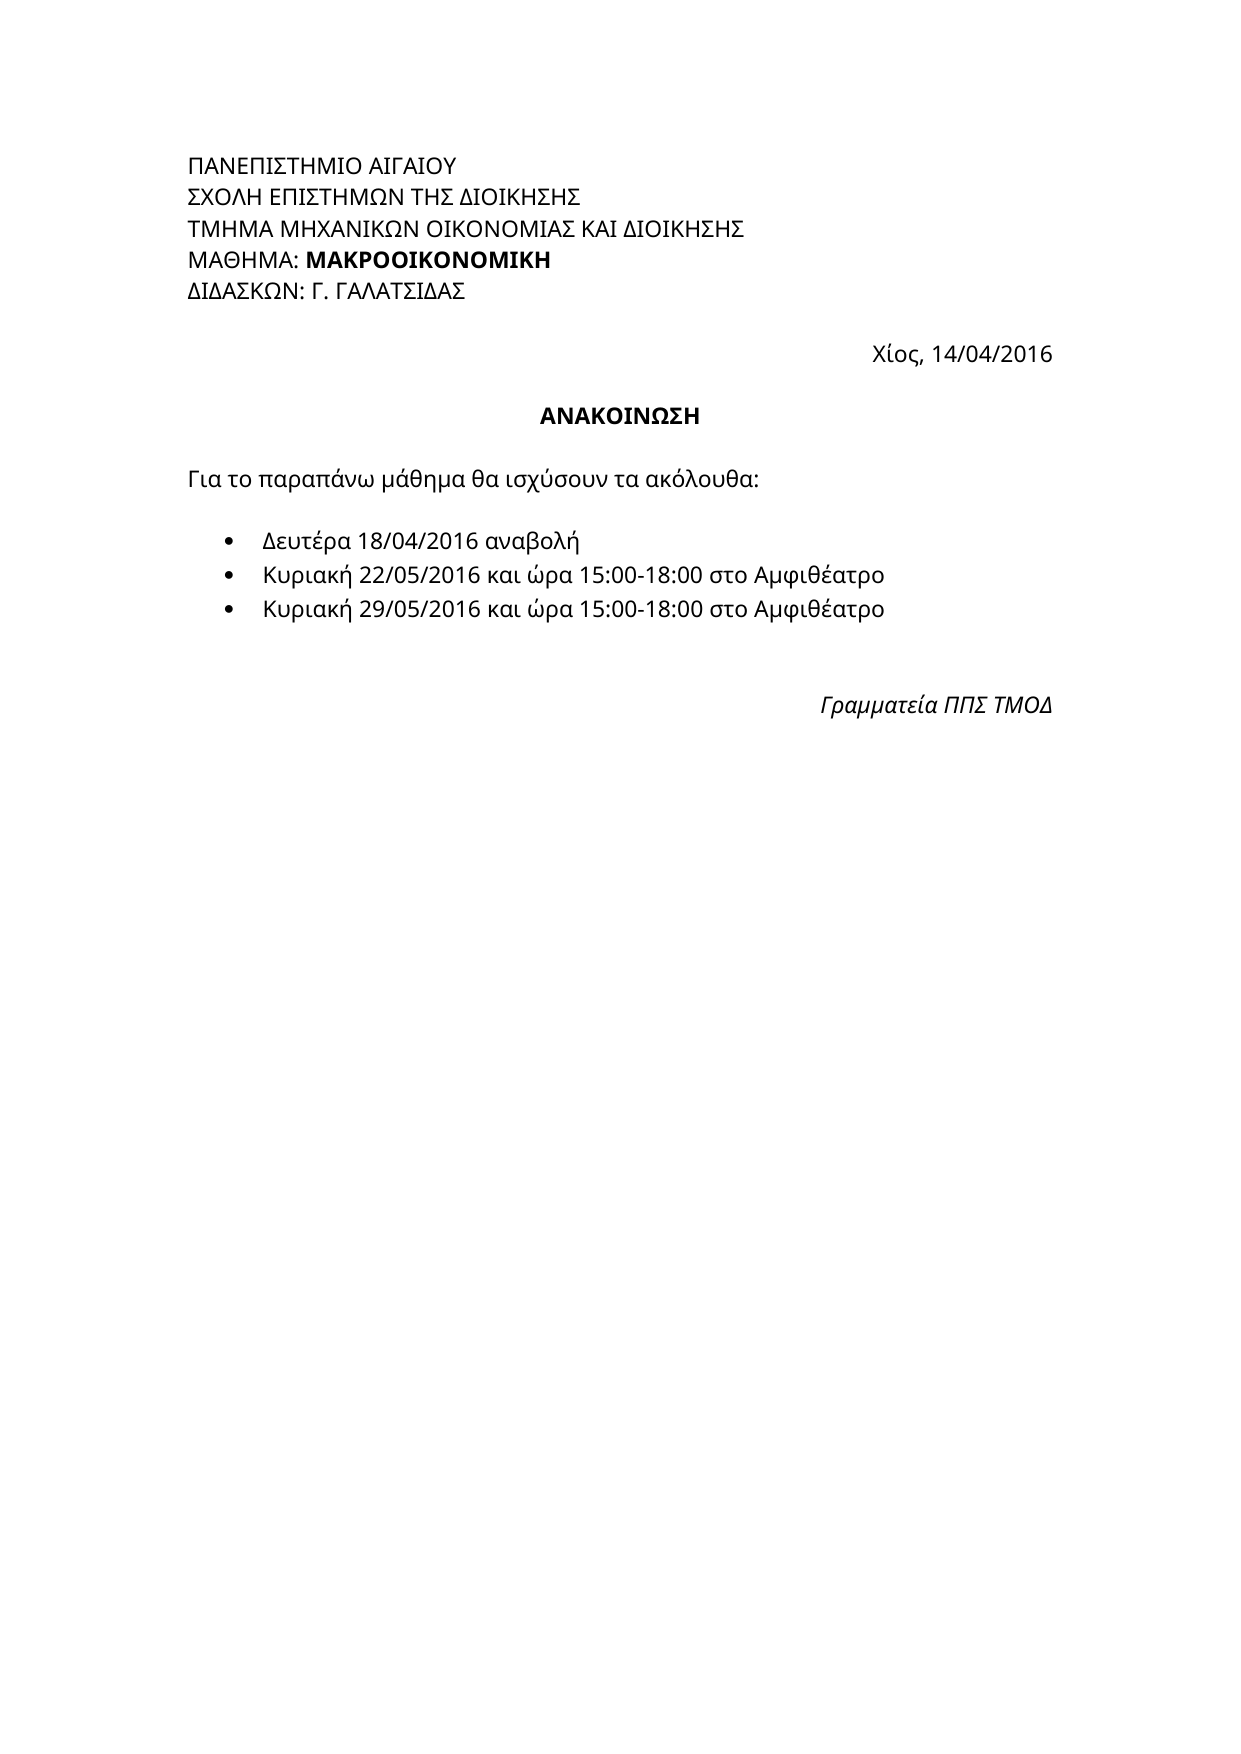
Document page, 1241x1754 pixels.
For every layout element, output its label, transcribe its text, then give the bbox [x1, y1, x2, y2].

text ΑΝΑΚΟΙΝΩΣΗ [187, 400, 1053, 431]
subtitle ΣΧΟΛΗ ΕΠΙΣΤΗΜΩΝ ΤΗΣ ΔΙΟΙΚΗΣΗΣ [187, 181, 1053, 212]
text Χίος, 14/04/2016 [187, 337, 1053, 369]
text Για το παραπάνω μάθημα θα ισχύσουν τα ακόλουθα: [187, 462, 1053, 494]
text ΔΙΔΑΣΚΩΝ: Γ. ΓΑΛΑΤΣΙΔΑΣ [187, 275, 1053, 306]
text Γραμματεία ΠΠΣ ΤΜΟΔ [187, 689, 1053, 720]
text ΤΜΗΜΑ ΜΗΧΑΝΙΚΩΝ ΟΙΚΟΝΟΜΙΑΣ ΚΑΙ ΔΙΟΙΚΗΣΗΣ [187, 212, 1053, 244]
list Δευτέρα 18/04/2016 αναβολή [225, 525, 1053, 556]
text ΜΑΘΗΜΑ: ΜΑΚΡΟΟΙΚΟΝΟΜΙΚΗ [187, 244, 1053, 275]
list Κυριακή 22/05/2016 και ώρα 15:00-18:00 στο Αμφιθέατρο [225, 559, 1053, 590]
list Κυριακή 29/05/2016 και ώρα 15:00-18:00 στο Αμφιθέατρο [225, 592, 1053, 624]
subtitle ΠΑΝΕΠΙΣΤΗΜΙΟ ΑΙΓΑΙΟΥ [187, 150, 1053, 181]
